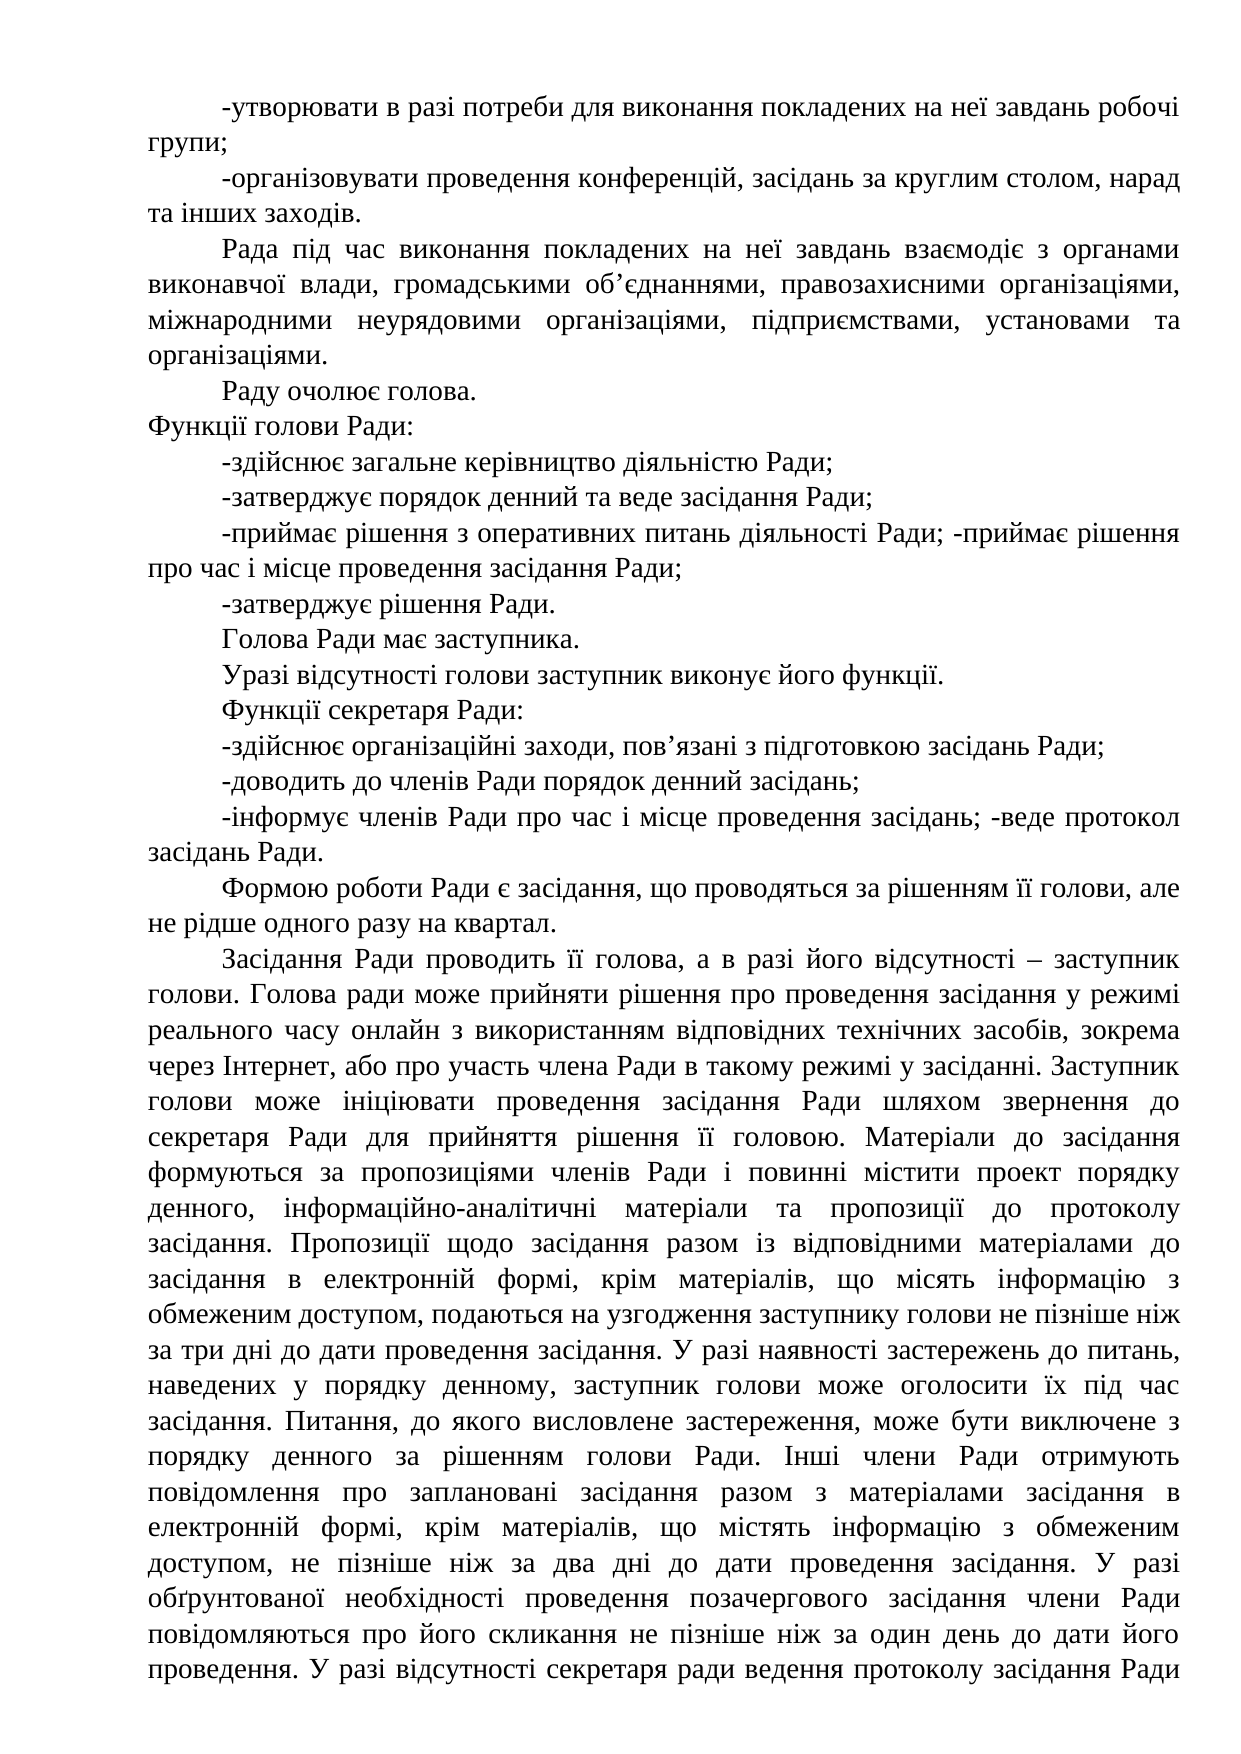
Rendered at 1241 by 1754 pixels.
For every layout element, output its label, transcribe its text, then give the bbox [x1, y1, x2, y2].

text -організовувати проведення конференцій, засідань за круглим столом, нарад та інших заходів. [148, 160, 1181, 229]
text Уразі відсутності голови заступник виконує його функції. [148, 657, 1181, 691]
text -затверджує порядок денний та веде засідання Ради; [148, 479, 1181, 513]
text -інформує членів Ради про час і місце проведення засідань; -веде протокол засідань Ради. [148, 799, 1181, 868]
text Голова Ради має заступника. [148, 621, 1181, 655]
text Рада під час виконання покладених на неї завдань взаємодіє з органами виконавчої влади, громадськими об’єднаннями, правозахисними організаціями, міжнародними неурядовими організаціями, підприємствами, установами та організаціями. [148, 231, 1181, 371]
text -здійснює організаційні заходи, пов’язані з підготовкою засідань Ради; [148, 728, 1181, 762]
text -доводить до членів Ради порядок денний засідань; [148, 763, 1181, 797]
text Формою роботи Ради є засідання, що проводяться за рішенням її голови, але не рідше одного разу на квартал. [148, 870, 1181, 939]
text -затверджує рішення Ради. [148, 586, 1181, 619]
text -приймає рішення з оперативних питань діяльності Ради; -приймає рішення про час і місце проведення засідання Ради; [148, 515, 1181, 584]
text -здійснює загальне керівництво діяльністю Ради; [148, 444, 1181, 477]
text -утворювати в разі потреби для виконання покладених на неї завдань робочі групи; [148, 89, 1181, 158]
text Раду очолює голова. [148, 373, 1181, 406]
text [148, 941, 1181, 1685]
text Функції секретаря Ради: [148, 692, 1181, 726]
text Функції голови Ради: [148, 408, 1181, 442]
